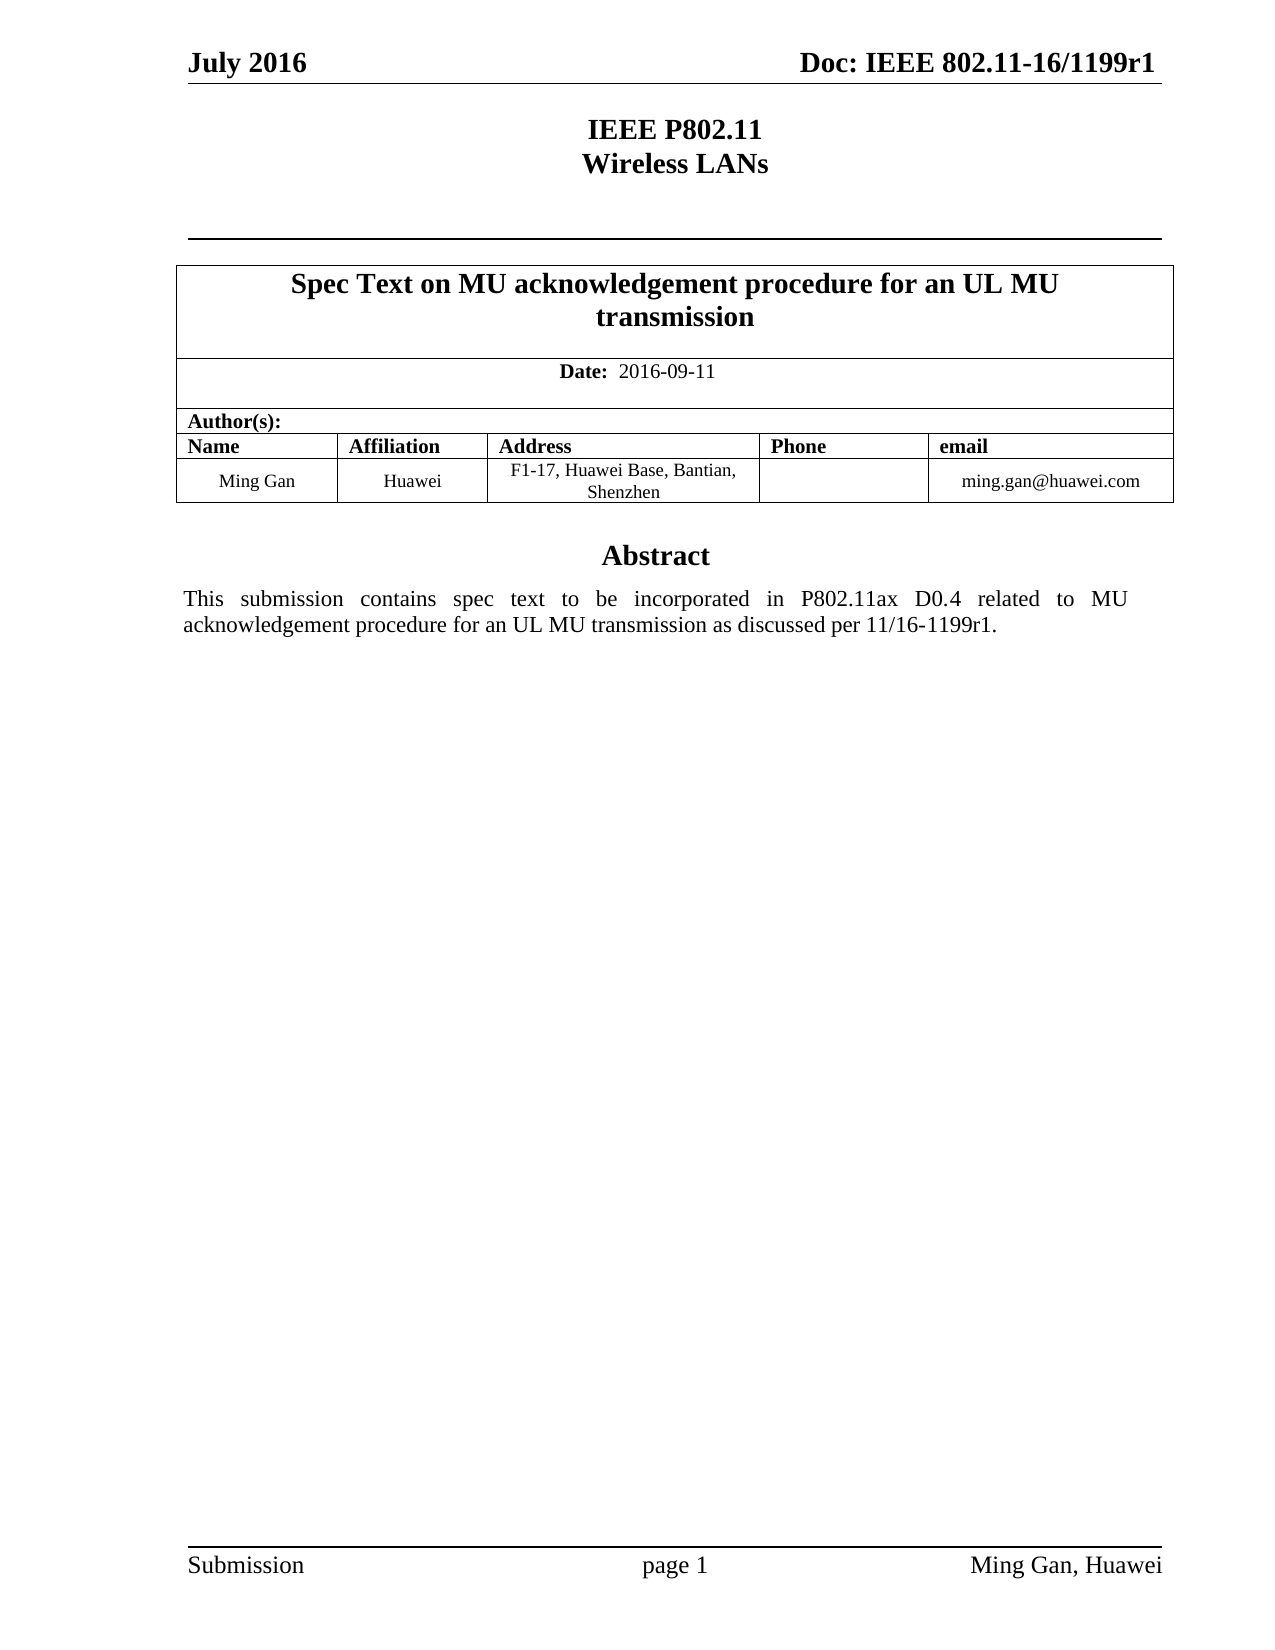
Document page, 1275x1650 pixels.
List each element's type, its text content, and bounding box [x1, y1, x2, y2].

table_cell Date: 2016-09-11 [177, 359, 1173, 408]
table_cell email [929, 434, 1173, 458]
table_cell Address [488, 434, 759, 458]
table_cell [760, 459, 928, 502]
table_cell Author(s): [177, 409, 1173, 433]
table_cell Phone [760, 434, 928, 458]
table_cell Name [177, 434, 337, 458]
text IEEE P802.11 Wireless LANs [187, 112, 1162, 179]
table_cell Ming Gan [177, 459, 337, 502]
table_cell ming.gan@huawei.com [929, 459, 1173, 502]
table_header Spec Text on MU acknowledgement procedure for an UL MU transmission [177, 266, 1173, 358]
table_cell Huawei [338, 459, 487, 502]
table_cell Affiliation [338, 434, 487, 458]
table_cell F1-17, Huawei Base, Bantian, Shenzhen [488, 459, 759, 502]
